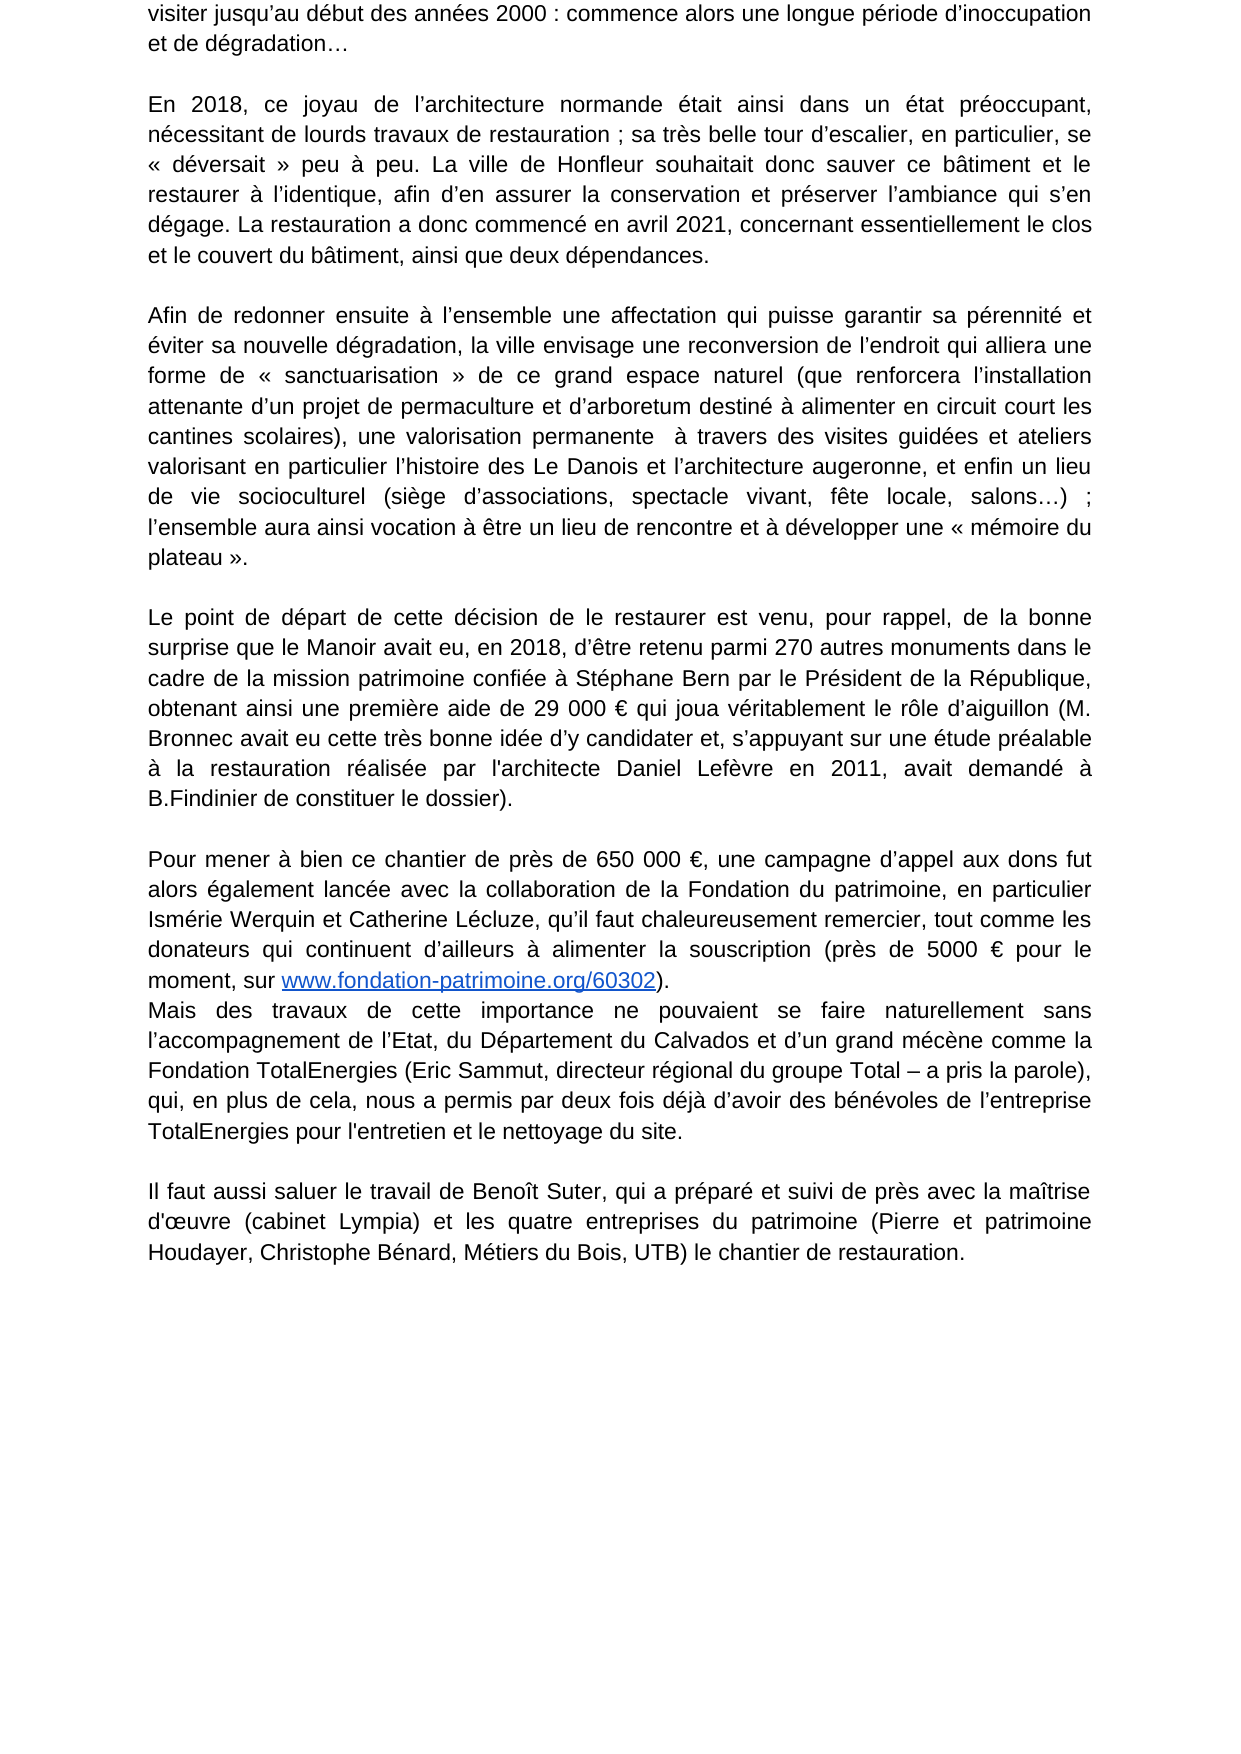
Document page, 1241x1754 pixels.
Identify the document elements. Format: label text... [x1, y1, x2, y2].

text Pour mener à bien ce chantier de près de 650 000 €, une campagne d’appel aux dons fut alors également lancée avec la collaboration de la Fondation du patrimoine, en particulier Ismérie Werquin et Catherine Lécluze, qu’il faut chaleureusement remercier, tout comme les donateurs qui continuent d’ailleurs à alimenter la souscription (près de 5000 € pour le moment, sur www.fondation-patrimoine.org/60302). [148, 846, 1093, 993]
text Afin de redonner ensuite à l’ensemble une affectation qui puisse garantir sa pérennité et éviter sa nouvelle dégradation, la ville envisage une reconversion de l’endroit qui alliera une forme de « sanctuarisation » de ce grand espace naturel (que renforcera l’installation attenante d’un projet de permaculture et d’arboretum destiné à alimenter en circuit court les cantines scolaires), une valorisation permanente à travers des visites guidées et ateliers valorisant en particulier l’histoire des Le Danois et l’architecture augeronne, et enfin un lieu de vie socioculturel (siège d’associations, spectacle vivant, fête locale, salons…) ; l’ensemble aura ainsi vocation à être un lieu de rencontre et à développer une « mémoire du plateau ». [148, 302, 1093, 570]
text Il faut aussi saluer le travail de Benoît Suter, qui a préparé et suivi de près avec la maîtrise d'œuvre (cabinet Lympia) et les quatre entreprises du patrimoine (Pierre et patrimoine Houdayer, Christophe Bénard, Métiers du Bois, UTB) le chantier de restauration. [148, 1178, 1093, 1265]
text En 2018, ce joyau de l’architecture normande était ainsi dans un état préoccupant, nécessitant de lourds travaux de restauration ; sa très belle tour d’escalier, en particulier, se « déversait » peu à peu. La ville de Honfleur souhaitait donc sauver ce bâtiment et le restaurer à l’identique, afin d’en assurer la conservation et préserver l’ambiance qui s’en dégage. La restauration a donc commencé en avril 2021, concernant essentiellement le clos et le couvert du bâtiment, ainsi que deux dépendances. [148, 91, 1093, 268]
text Le point de départ de cette décision de le restaurer est venu, pour rappel, de la bonne surprise que le Manoir avait eu, en 2018, d’être retenu parmi 270 autres monuments dans le cadre de la mission patrimoine confiée à Stéphane Bern par le Président de la République, obtenant ainsi une première aide de 29 000 € qui joua véritablement le rôle d’aiguillon (M. Bronnec avait eu cette très bonne idée d’y candidater et, s’appuyant sur une étude préalable à la restauration réalisée par l'architecte Daniel Lefèvre en 2011, avait demandé à B.Findinier de constituer le dossier). [148, 604, 1093, 812]
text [148, 0, 1093, 57]
text Mais des travaux de cette importance ne pouvaient se faire naturellement sans l’accompagnement de l’Etat, du Département du Calvados et d’un grand mécène comme la Fondation TotalEnergies (Eric Sammut, directeur régional du groupe Total – a pris la parole), qui, en plus de cela, nous a permis par deux fois déjà d’avoir des bénévoles de l’entreprise TotalEnergies pour l'entretien et le nettoyage du site. [148, 997, 1093, 1144]
